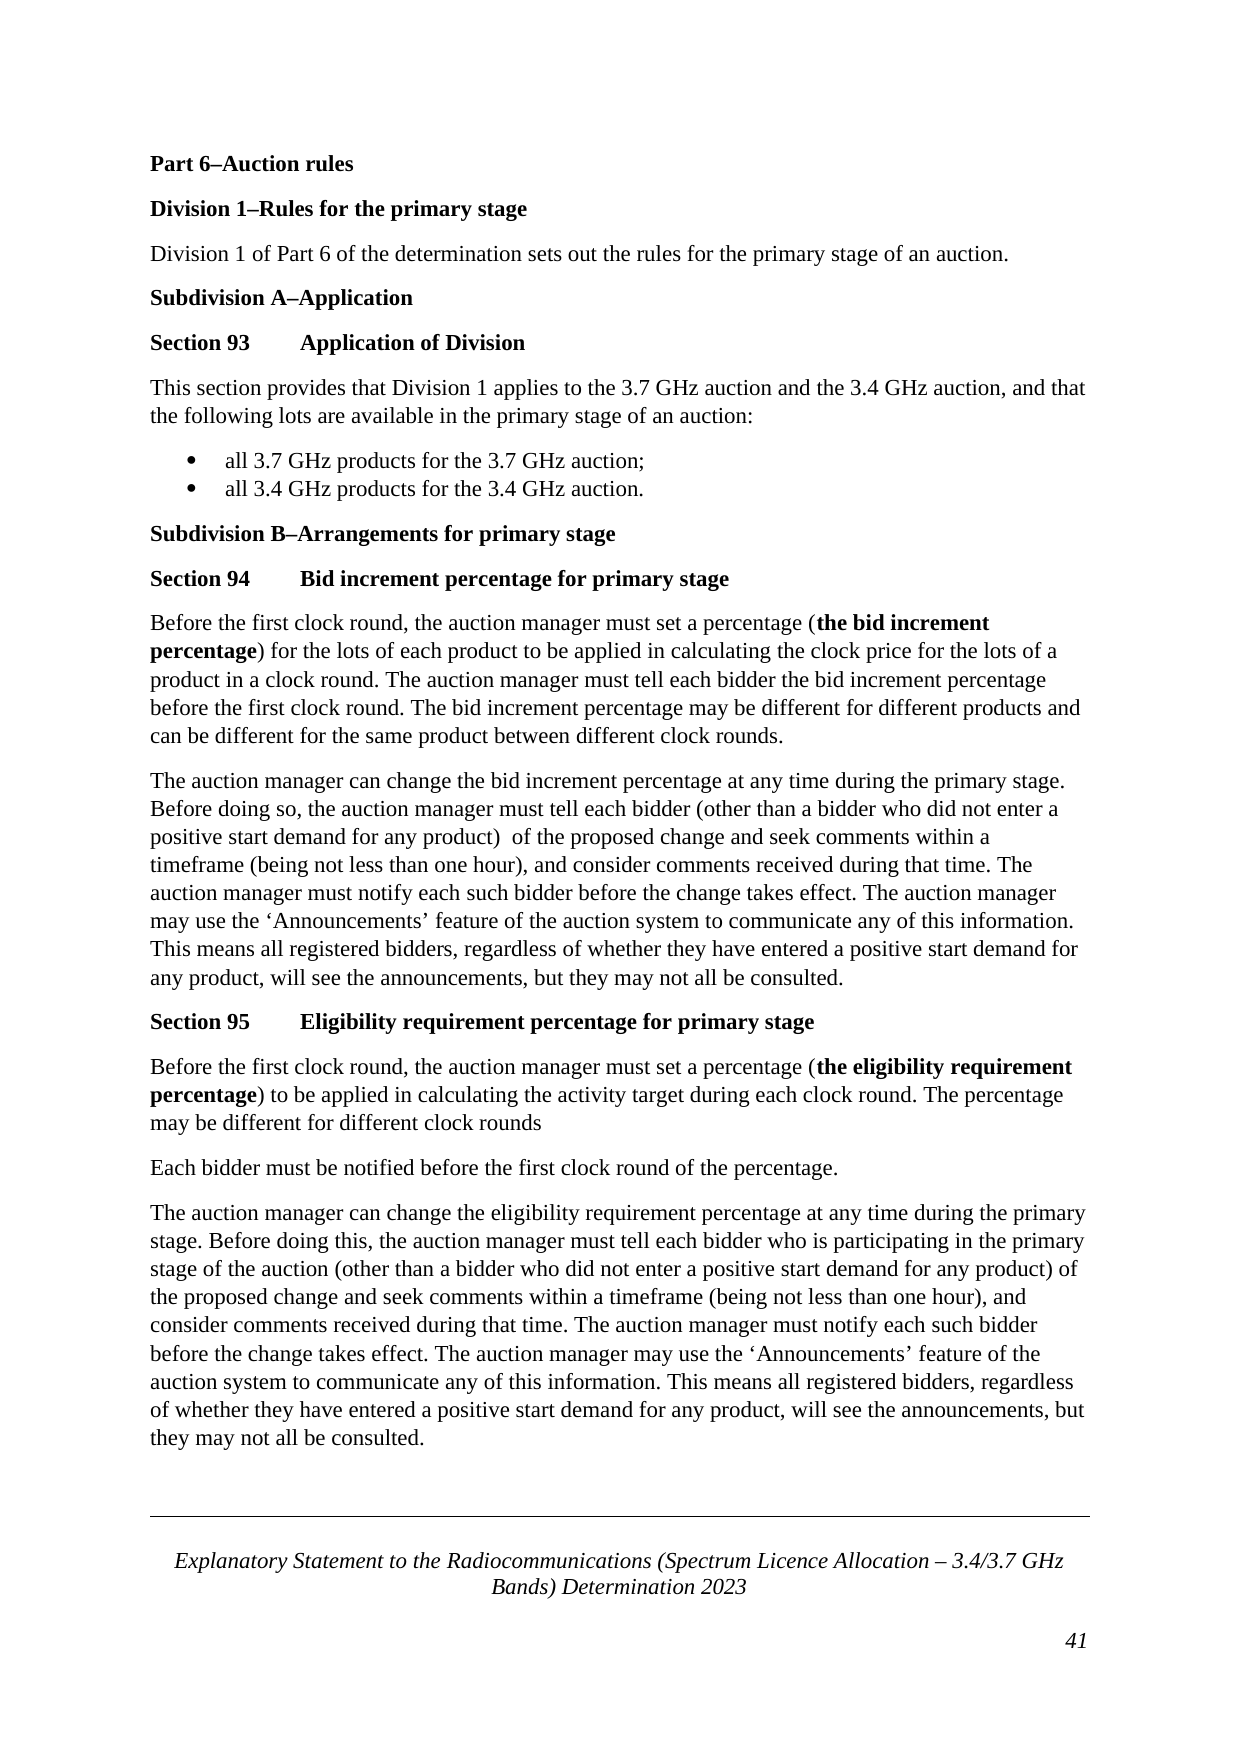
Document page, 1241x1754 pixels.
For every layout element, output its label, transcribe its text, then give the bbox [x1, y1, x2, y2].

text Before the first clock round, the auction manager must set a percentage (the bid increment percentage) for the lots of each product to be applied in calculating the clock price for the lots of a product in a clock round. The auction manager must tell each bidder the bid increment percentage before the first clock round. The bid increment percentage may be different for different products and can be different for the same product between different clock rounds. [150, 609, 1090, 748]
text Before the first clock round, the auction manager must set a percentage (the eligibility requirement percentage) to be applied in calculating the activity target during each clock round. The percentage may be different for different clock rounds [150, 1053, 1090, 1136]
text Section 95 Eligibility requirement percentage for primary stage [150, 1008, 1090, 1035]
text Division 1–Rules for the primary stage [150, 195, 1090, 221]
text Each bidder must be notified before the first clock round of the percentage. [150, 1154, 1090, 1181]
text Subdivision A–Application [150, 284, 1090, 311]
list all 3.4 GHz products for the 3.4 GHz auction. [187, 475, 1090, 501]
text Subdivision B–Arrangements for primary stage [150, 520, 1090, 546]
text Section 93 Application of Division [150, 329, 1090, 356]
list all 3.7 GHz products for the 3.7 GHz auction; [187, 447, 1090, 473]
text The auction manager can change the bid increment percentage at any time during the primary stage. Before doing so, the auction manager must tell each bidder (other than a bidder who did not enter a positive start demand for any product) of the proposed change and seek comments within a timeframe (being not less than one hour), and consider comments received during that time. The auction manager must notify each such bidder before the change takes effect. The auction manager may use the ‘Announcements’ feature of the auction system to communicate any of this information. This means all registered bidders, regardless of whether they have entered a positive start demand for any product, will see the announcements, but they may not all be consulted. [150, 767, 1090, 990]
text Section 94 Bid increment percentage for primary stage [150, 564, 1090, 591]
text The auction manager can change the eligibility requirement percentage at any time during the primary stage. Before doing this, the auction manager must tell each bidder who is participating in the primary stage of the auction (other than a bidder who did not enter a positive start demand for any product) of the proposed change and seek comments within a timeframe (being not less than one hour), and consider comments received during that time. The auction manager must notify each such bidder before the change takes effect. The auction manager may use the ‘Announcements’ feature of the auction system to communicate any of this information. This means all registered bidders, regardless of whether they have entered a positive start demand for any product, will see the announcements, but they may not all be consulted. [150, 1199, 1090, 1450]
text This section provides that Division 1 applies to the 3.7 GHz auction and the 3.4 GHz auction, and that the following lots are available in the primary stage of an auction: [150, 374, 1090, 428]
text Division 1 of Part 6 of the determination sets out the rules for the primary stage of an auction. [150, 239, 1090, 266]
text Part 6–Auction rules [150, 150, 1090, 176]
